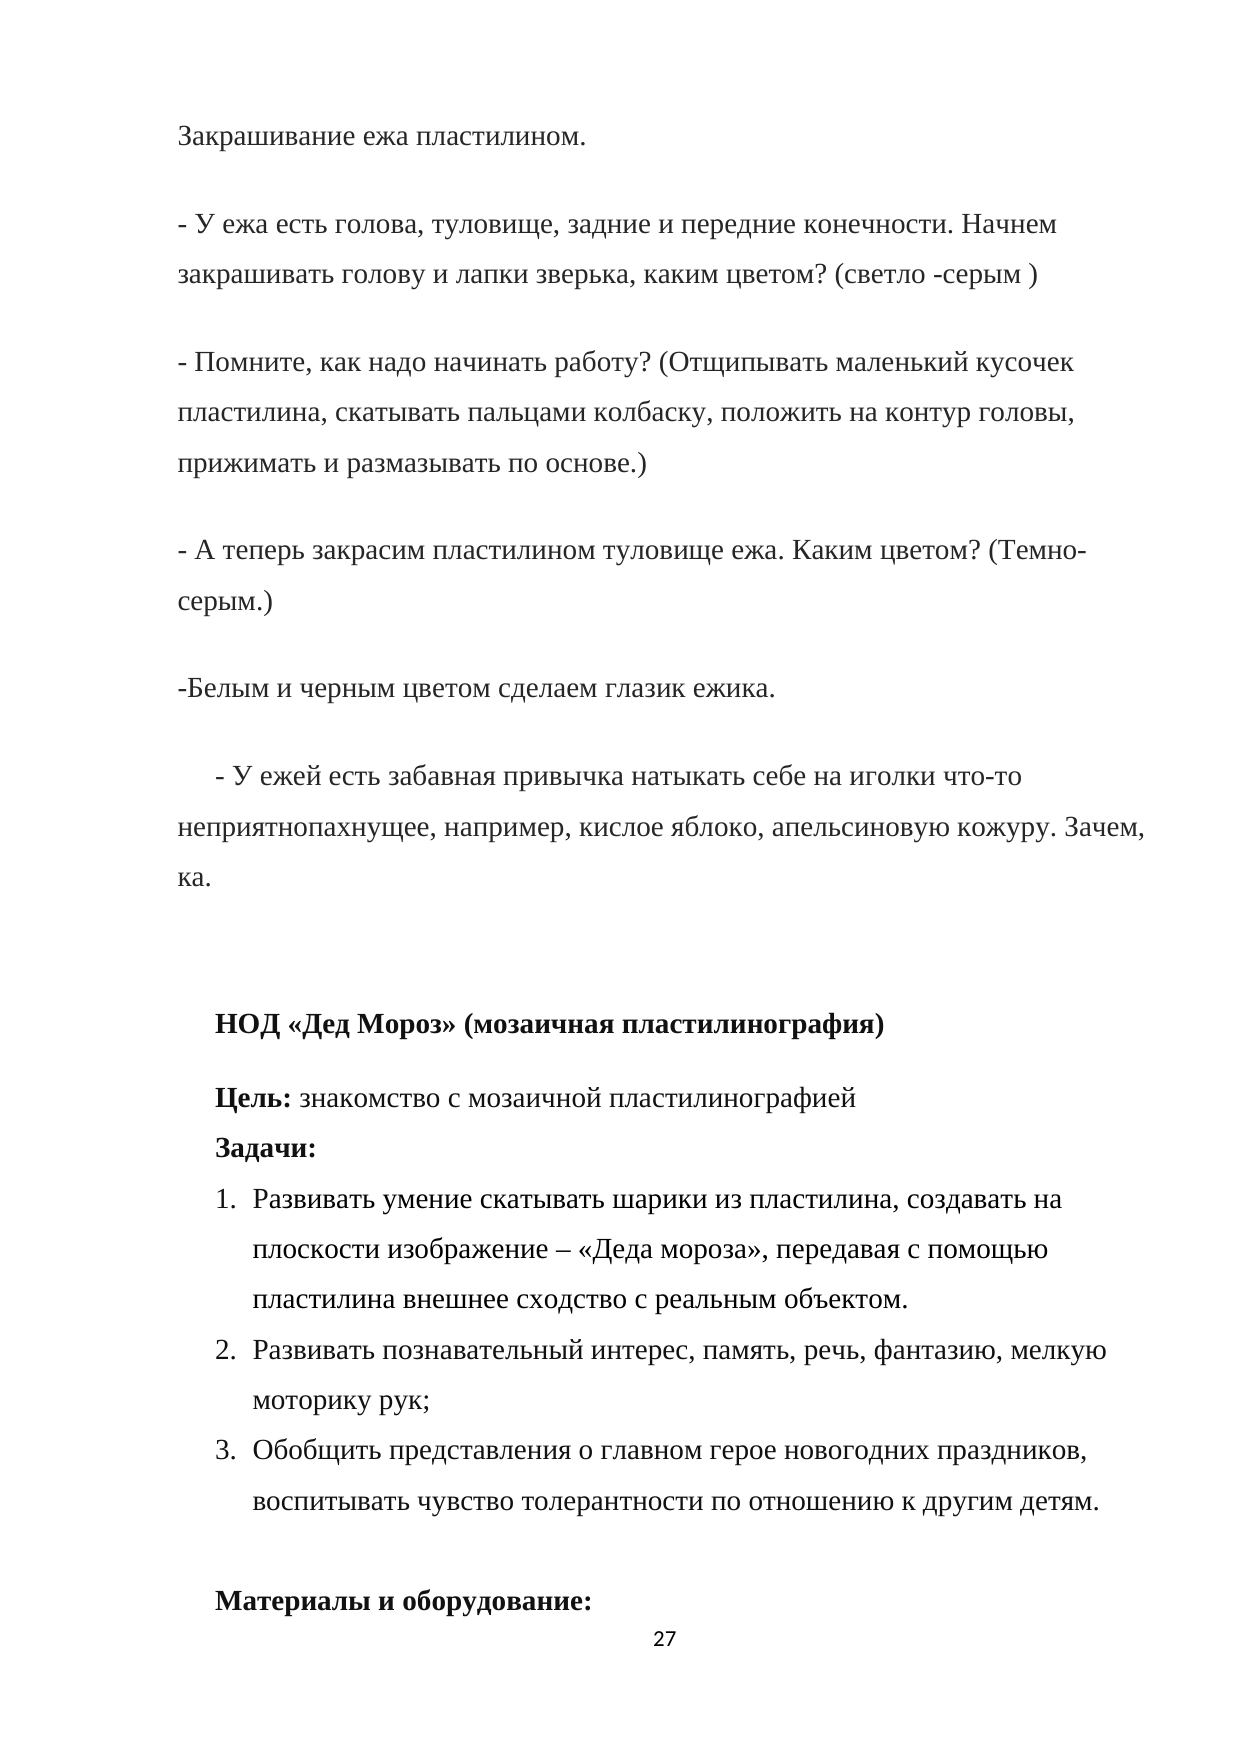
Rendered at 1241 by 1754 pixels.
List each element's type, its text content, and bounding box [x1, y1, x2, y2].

text - У ежа есть голова, туловище, задние и передние конечности. Начнем закрашивать голову и лапки зверька, каким цветом? (светло -серым ) [177, 206, 1152, 290]
list Развивать познавательный интерес, память, речь, фантазию, мелкую моторику рук; [215, 1332, 1152, 1416]
list Развивать умение скатывать шарики из пластилина, создавать на плоскости изображение – «Деда мороза», передавая с помощью пластилина внешнее сходство с реальным объектом. [215, 1181, 1152, 1315]
text - У ежей есть забавная привычка натыкать себе на иголки что-то неприятнопахнущее, например, кислое яблоко, апельсиновую кожуру. Зачем, ка. [177, 758, 1152, 893]
text -Белым и черным цветом сделаем глазик ежика. [177, 671, 1152, 704]
text Цель: знакомство с мозаичной пластилинографией [177, 1080, 1152, 1114]
text НОД «Дед Мороз» (мозаичная пластилинография) [177, 1007, 1152, 1040]
list Обобщить представления о главном герое новогодних праздников, воспитывать чувство толерантности по отношению к другим детям. [215, 1432, 1152, 1516]
text - А теперь закрасим пластилином туловище ежа. Каким цветом? (Темно-серым.) [177, 532, 1152, 616]
text - Помните, как надо начинать работу? (Отщипывать маленький кусочек пластилина, скатывать пальцами колбаску, положить на контур головы, прижимать и размазывать по основе.) [177, 344, 1152, 478]
text Материалы и оборудование: [177, 1583, 1152, 1617]
text Закрашивание ежа пластилином. [177, 118, 1152, 152]
text Задачи: [177, 1131, 1152, 1164]
